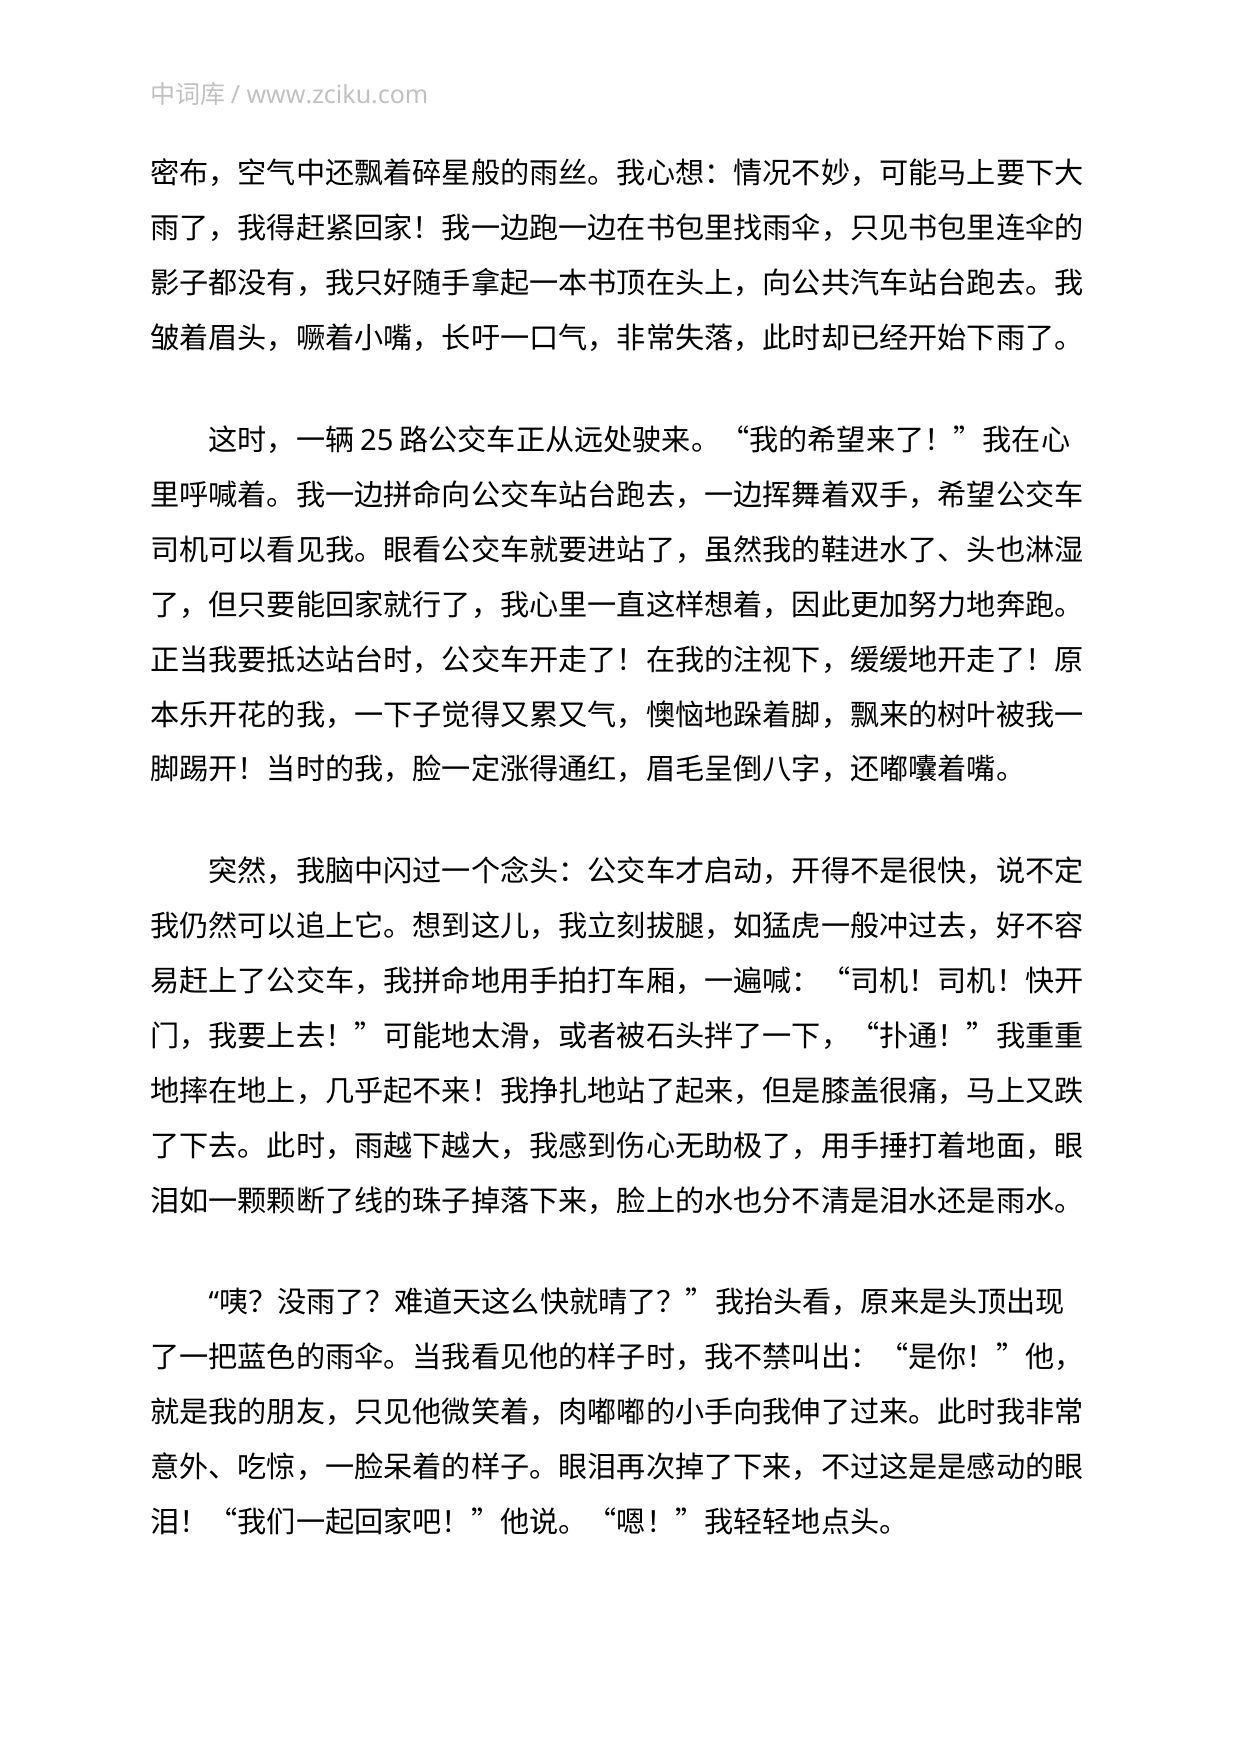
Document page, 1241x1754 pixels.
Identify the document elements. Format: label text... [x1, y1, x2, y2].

text 突然，我脑中闪过一个念头：公交车才启动，开得不是很快，说不定我仍然可以追上它。想到这儿，我立刻拔腿，如猛虎一般冲过去，好不容易赶上了公交车，我拼命地用手拍打车厢，一遍喊：“司机！司机！快开门，我要上去！”可能地太滑，或者被石头拌了一下，“扑通！”我重重地摔在地上，几乎起不来！我挣扎地站了起来，但是膝盖很痛，马上又跌了下去。此时，雨越下越大，我感到伤心无助极了，用手捶打着地面，眼泪如一颗颗断了线的珠子掉落下来，脸上的水也分不清是泪水还是雨水。 [150, 848, 1090, 1219]
text “咦？没雨了？难道天这么快就晴了？”我抬头看，原来是头顶出现了一把蓝色的雨伞。当我看见他的样子时，我不禁叫出：“是你！”他，就是我的朋友，只见他微笑着，肉嘟嘟的小手向我伸了过来。此时我非常意外、吃惊，一脸呆着的样子。眼泪再次掉了下来，不过这是是感动的眼泪！“我们一起回家吧！”他说。“嗯！”我轻轻地点头。 [150, 1279, 1090, 1541]
text 这时，一辆25路公交车正从远处驶来。“我的希望来了！”我在心里呼喊着。我一边拼命向公交车站台跑去，一边挥舞着双手，希望公交车司机可以看见我。眼看公交车就要进站了，虽然我的鞋进水了、头也淋湿了，但只要能回家就行了，我心里一直这样想着，因此更加努力地奔跑。正当我要抵达站台时，公交车开走了！在我的注视下，缓缓地开走了！原本乐开花的我，一下子觉得又累又气，懊恼地跺着脚，飘来的树叶被我一脚踢开！当时的我，脸一定涨得通红，眉毛呈倒八字，还嘟囔着嘴。 [150, 416, 1090, 788]
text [150, 150, 1090, 357]
